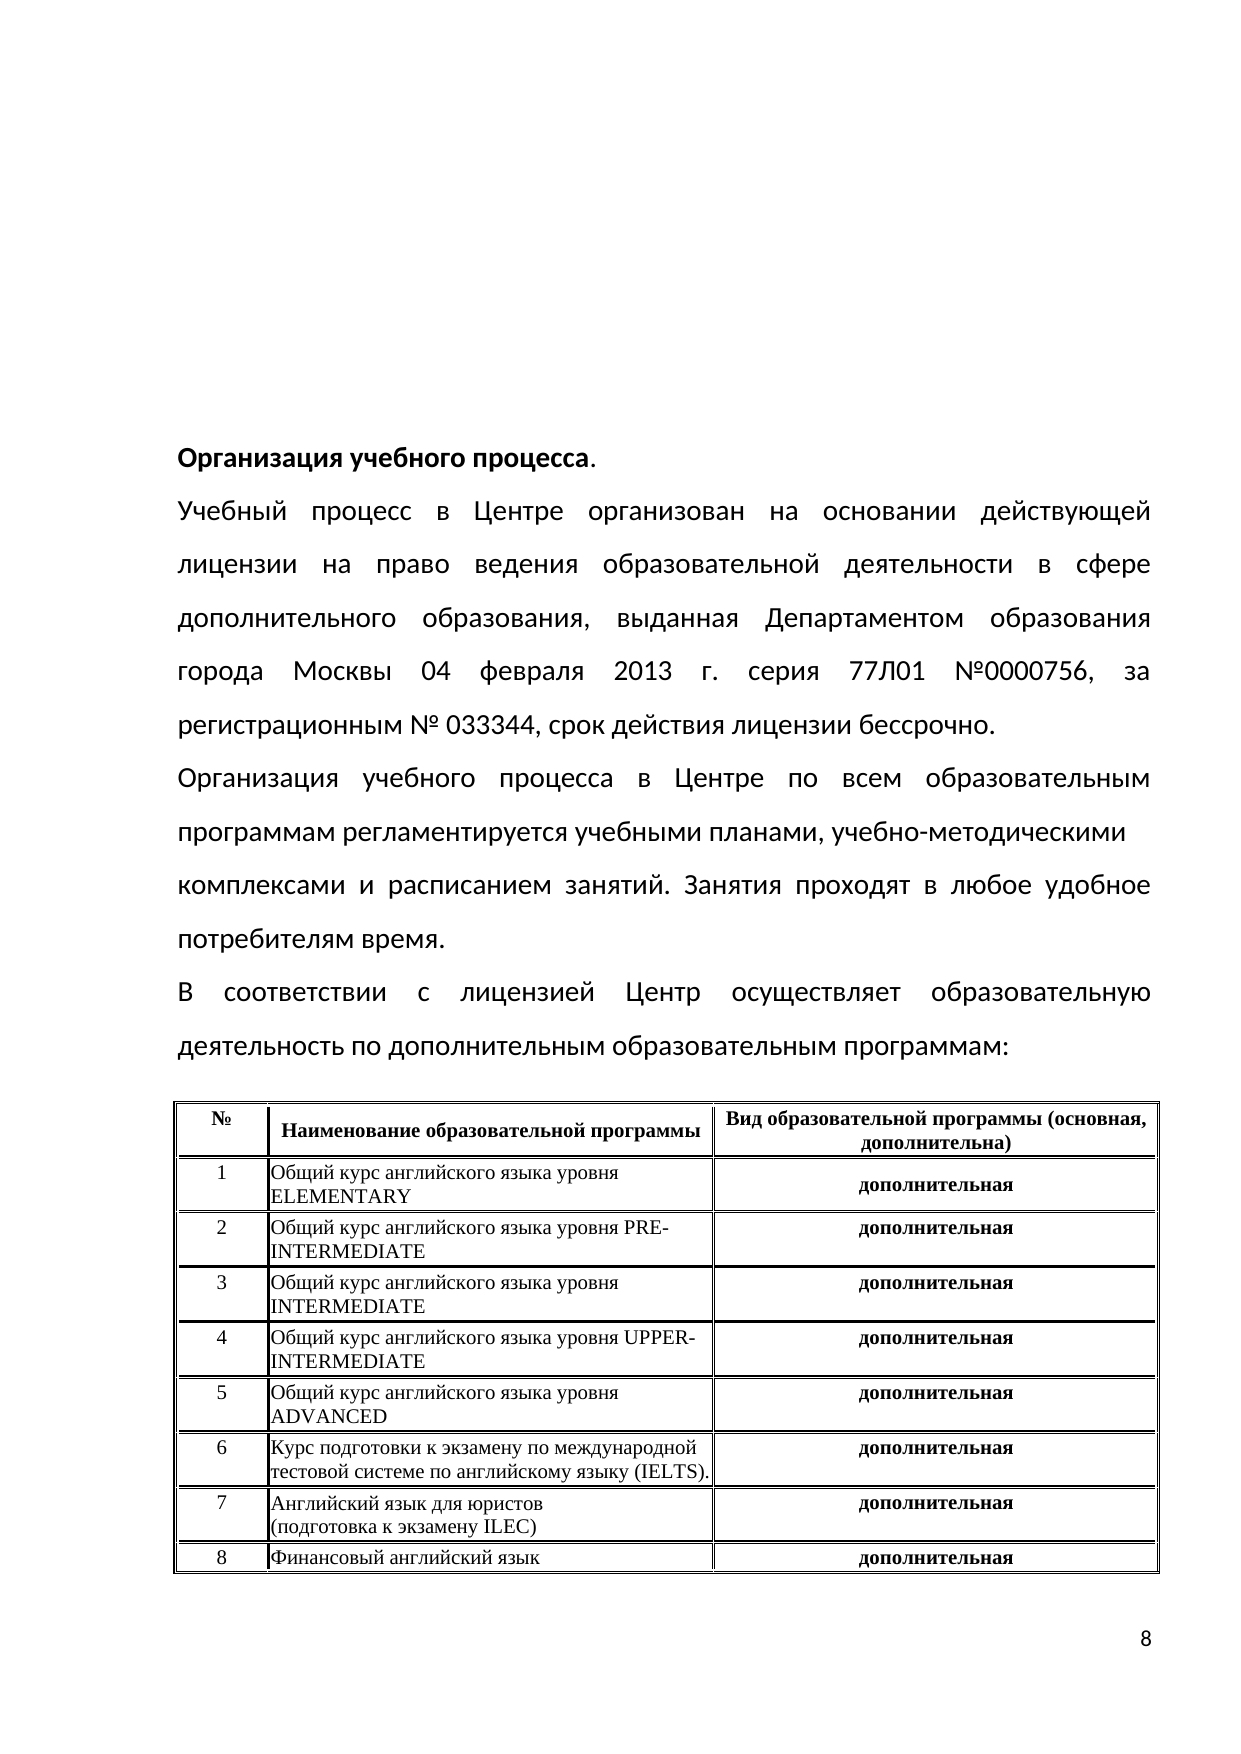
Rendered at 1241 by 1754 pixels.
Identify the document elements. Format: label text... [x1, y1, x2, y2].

text комплексами и расписанием занятий. Занятия проходят в любое удобное потребителям время. [177, 866, 1152, 955]
table_cell 2 [175, 1210, 268, 1265]
table_header Наименование образовательной программы [268, 1104, 714, 1155]
table_cell Общий курс английского языка уровня ELEMENTARY [270, 1159, 712, 1210]
text Учебный процесс в Центре организован на основании действующей лицензии на право ведения образовательной деятельности в сфере дополнительного образования, выданная Департаментом образования города Москвы 04 февраля 2013 г. серия 77Л01 №0000756, за регистрационным № 033344, срок действия лицензии бессрочно. [177, 492, 1152, 742]
table_header № [175, 1102, 268, 1155]
table_cell 3 [177, 1265, 267, 1320]
table_cell дополнительная [715, 1155, 1157, 1210]
table_cell Курс подготовки к экзамену по международной тестовой системе по английскому языку (IELTS). [270, 1434, 712, 1485]
table_cell Общий курс английского языка уровня INTERMEDIATE [270, 1268, 712, 1320]
table_cell 5 [177, 1375, 267, 1430]
table_cell дополнительная [714, 1210, 1158, 1265]
table_header Вид образовательной программы (основная, дополнительна) [714, 1104, 1157, 1155]
table_cell Общий курс английского языка уровня PRE-INTERMEDIATE [270, 1213, 712, 1265]
table_cell 6 [177, 1430, 267, 1485]
table_cell Общий курс английского языка уровня UPPER-INTERMEDIATE [270, 1323, 712, 1375]
table_cell 1 [177, 1155, 267, 1210]
table_cell 4 [177, 1320, 267, 1375]
table_cell дополнительная [715, 1265, 1157, 1320]
text Организация учебного процесса. [177, 439, 1152, 474]
table_cell Общий курс английского языка уровня ADVANCED [270, 1379, 712, 1430]
table_cell дополнительная [714, 1540, 1157, 1571]
text В соответствии с лицензией Центр осуществляет образовательную деятельность по дополнительным образовательным программам: [177, 973, 1152, 1062]
table_cell 7 [177, 1485, 267, 1540]
table_cell 8 [177, 1540, 268, 1571]
table_cell дополнительная [715, 1430, 1157, 1485]
table_cell дополнительная [715, 1375, 1157, 1430]
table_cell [268, 1544, 714, 1571]
table_cell дополнительная [715, 1320, 1157, 1375]
table_cell дополнительная [715, 1485, 1157, 1540]
text Организация учебного процесса в Центре по всем образовательным программам регламентируется учебными планами, учебно-методическими [177, 759, 1152, 848]
table_cell Английский язык для юристов (подготовка к экзамену ILEC) [270, 1489, 712, 1540]
